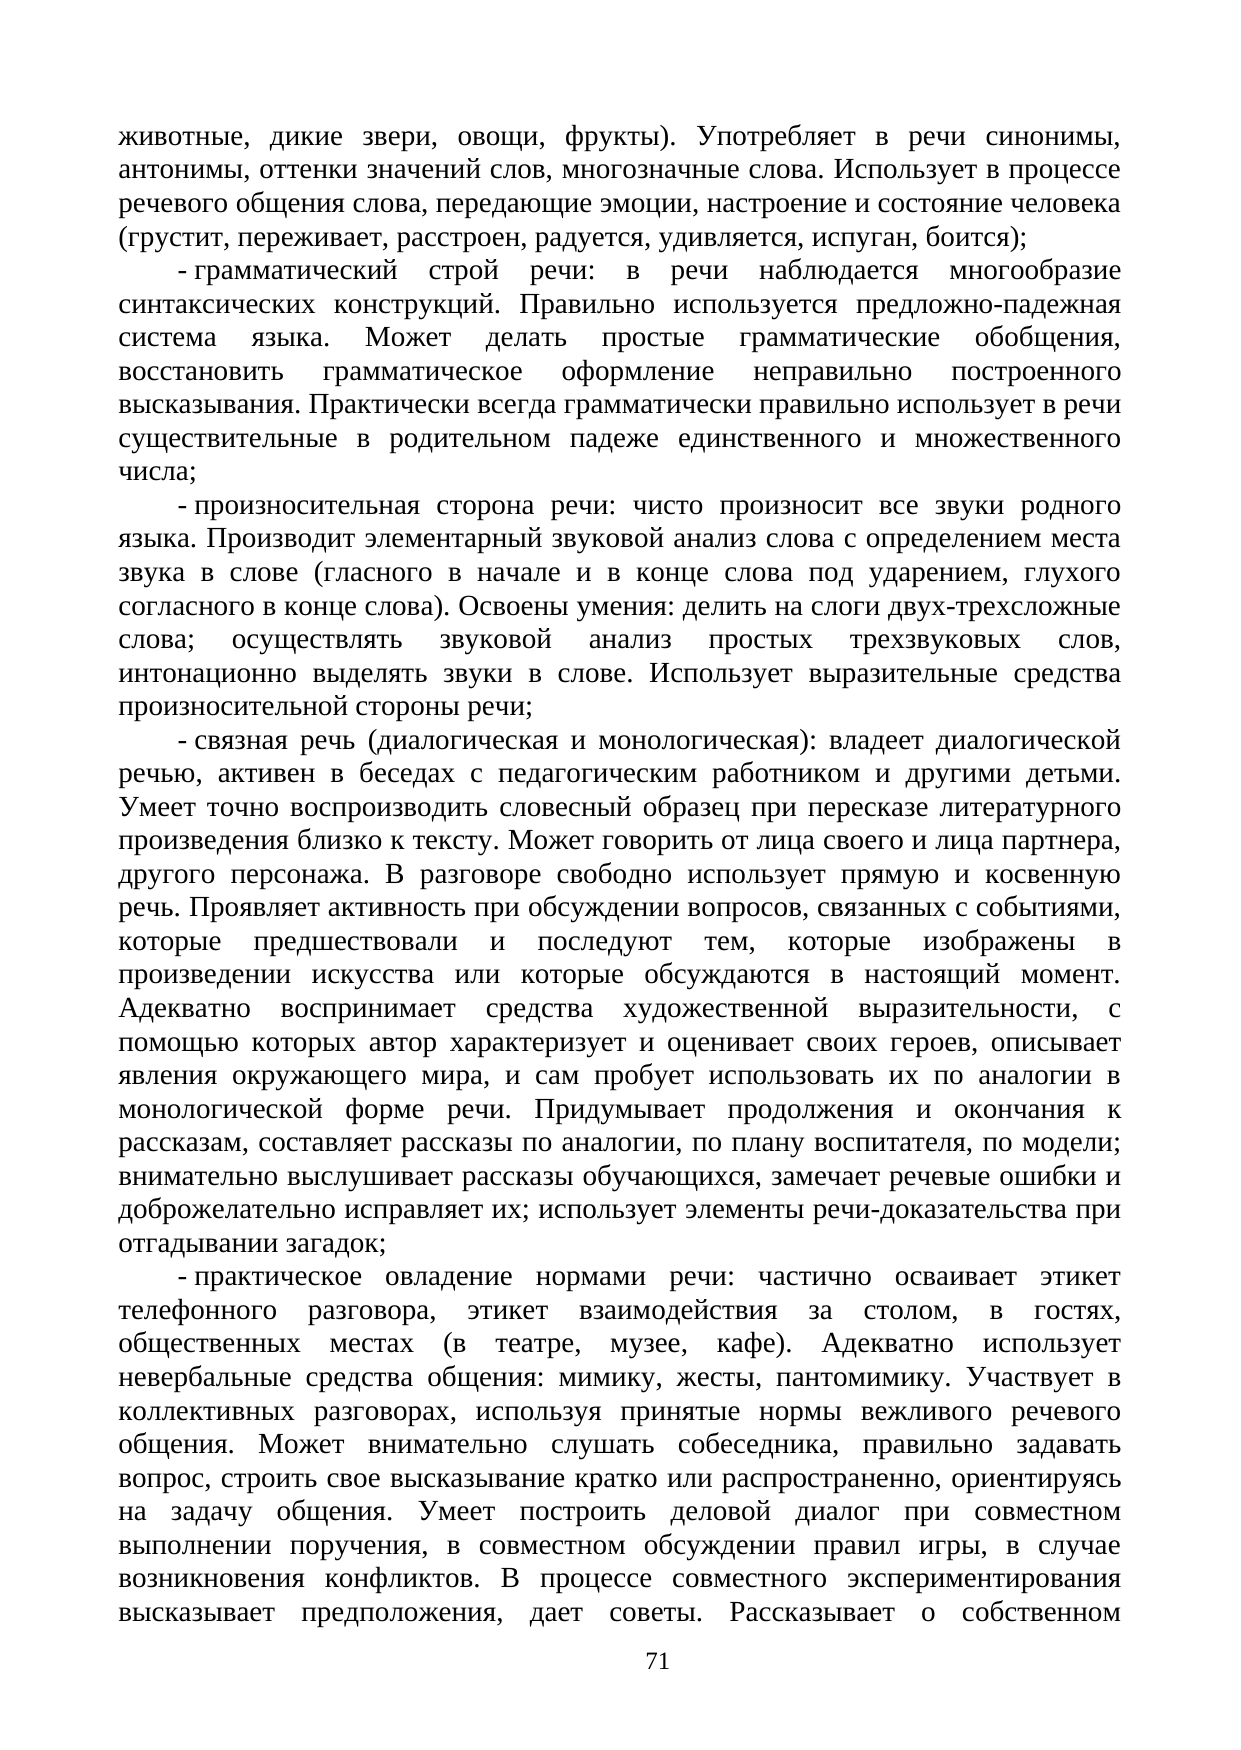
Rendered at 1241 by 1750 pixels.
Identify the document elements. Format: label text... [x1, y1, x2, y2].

text - связная речь (диалогическая и монологическая): владеет диалогической речью, активен в беседах с педагогическим работником и другими детьми. Умеет точно воспроизводить словесный образец при пересказе литературного произведения близко к тексту. Может говорить от лица своего и лица партнера, другого персонажа. В разговоре свободно использует прямую и косвенную речь. Проявляет активность при обсуждении вопросов, связанных с событиями, которые предшествовали и последуют тем, которые изображены в произведении искусства или которые обсуждаются в настоящий момент. Адекватно воспринимает средства художественной выразительности, с помощью которых автор характеризует и оценивает своих героев, описывает явления окружающего мира, и сам пробует использовать их по аналогии в монологической форме речи. Придумывает продолжения и окончания к рассказам, составляет рассказы по аналогии, по плану воспитателя, по модели; внимательно выслушивает рассказы обучающихся, замечает речевые ошибки и доброжелательно исправляет их; использует элементы речи-доказательства при отгадывании загадок; [118, 722, 1122, 1258]
text - грамматический строй речи: в речи наблюдается многообразие синтаксических конструкций. Правильно используется предложно-падежная система языка. Может делать простые грамматические обобщения, восстановить грамматическое оформление неправильно построенного высказывания. Практически всегда грамматически правильно использует в речи существительные в родительном падеже единственного и множественного числа; [118, 252, 1122, 487]
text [118, 118, 1122, 252]
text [118, 1258, 1122, 1627]
text - произносительная сторона речи: чисто произносит все звуки родного языка. Производит элементарный звуковой анализ слова с определением места звука в слове (гласного в начале и в конце слова под ударением, глухого согласного в конце слова). Освоены умения: делить на слоги двух-трехсложные слова; осуществлять звуковой анализ простых трехзвуковых слов, интонационно выделять звуки в слове. Использует выразительные средства произносительной стороны речи; [118, 487, 1122, 722]
